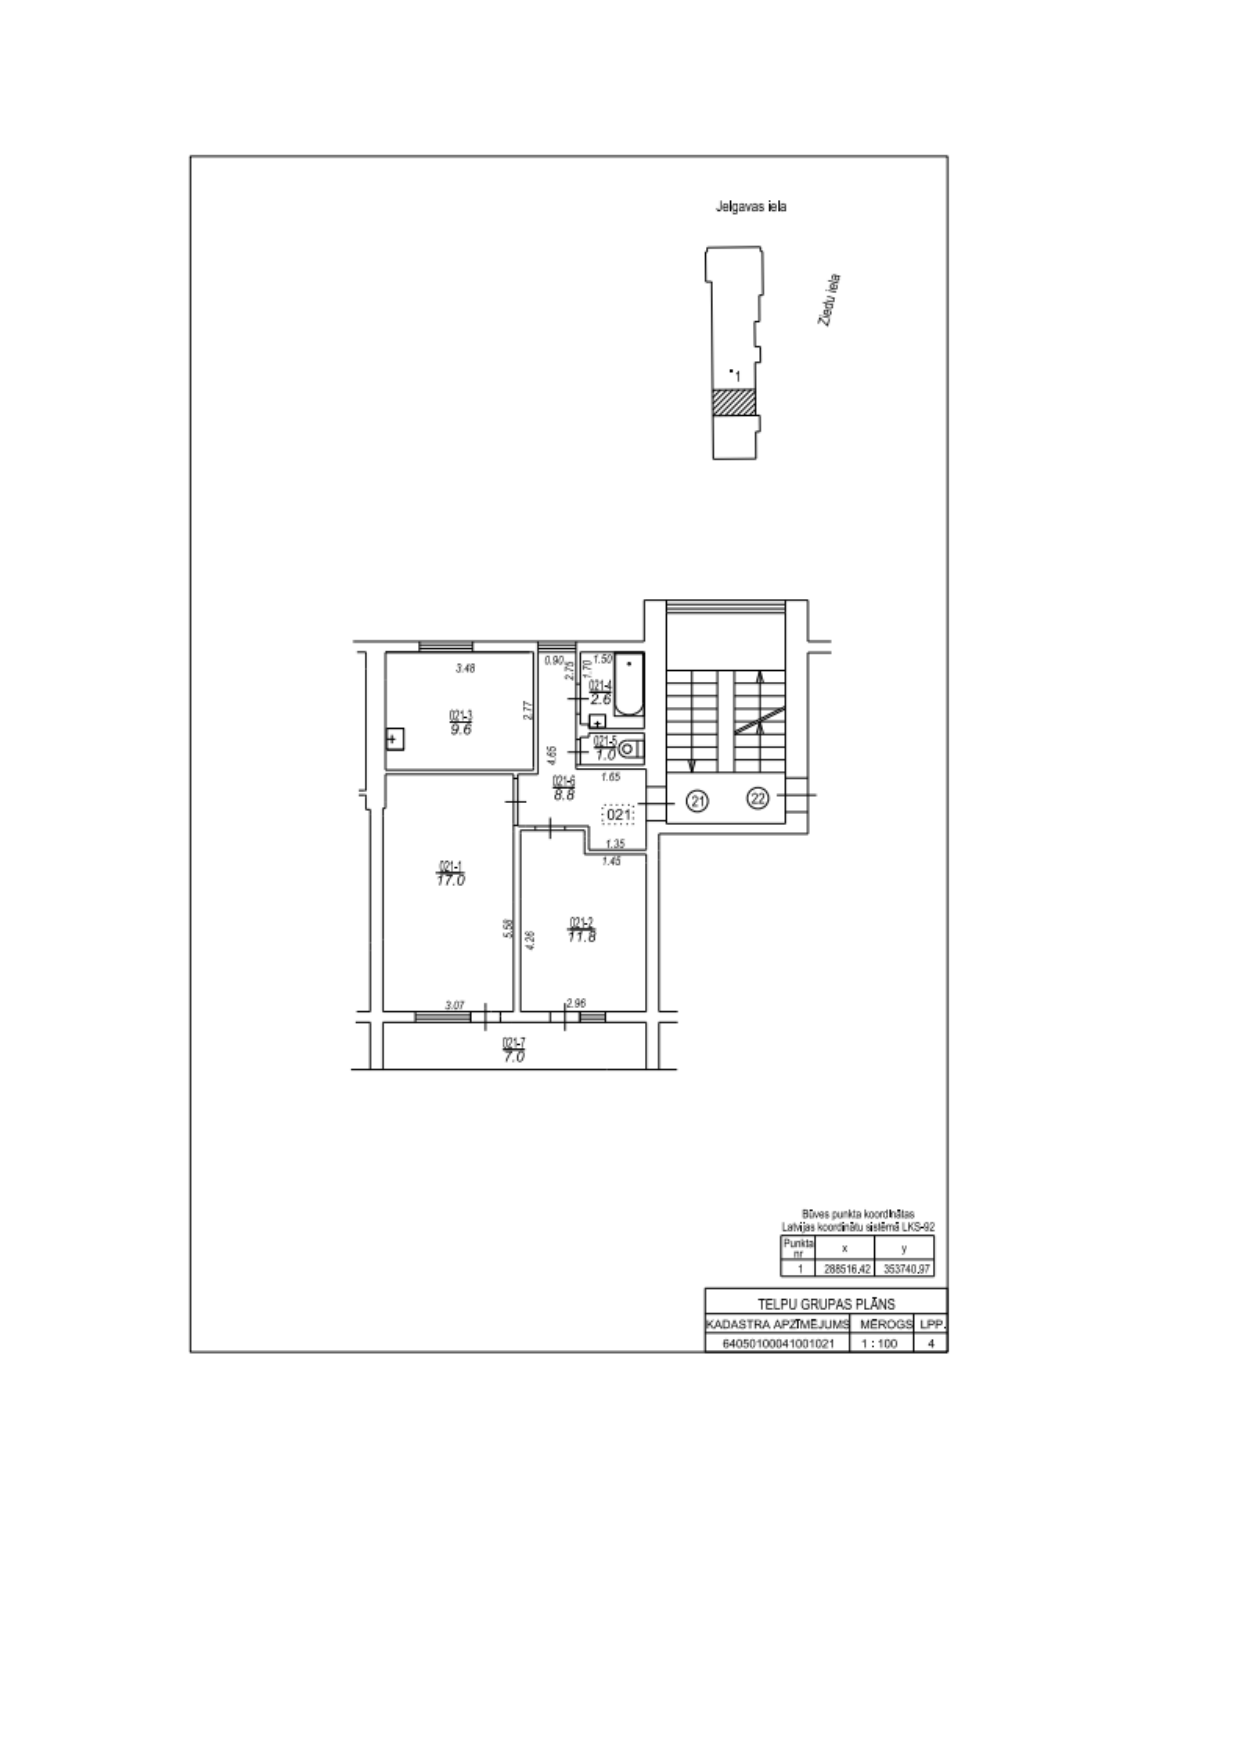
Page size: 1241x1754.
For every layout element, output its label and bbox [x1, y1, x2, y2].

picture [187, 150, 957, 1360]
